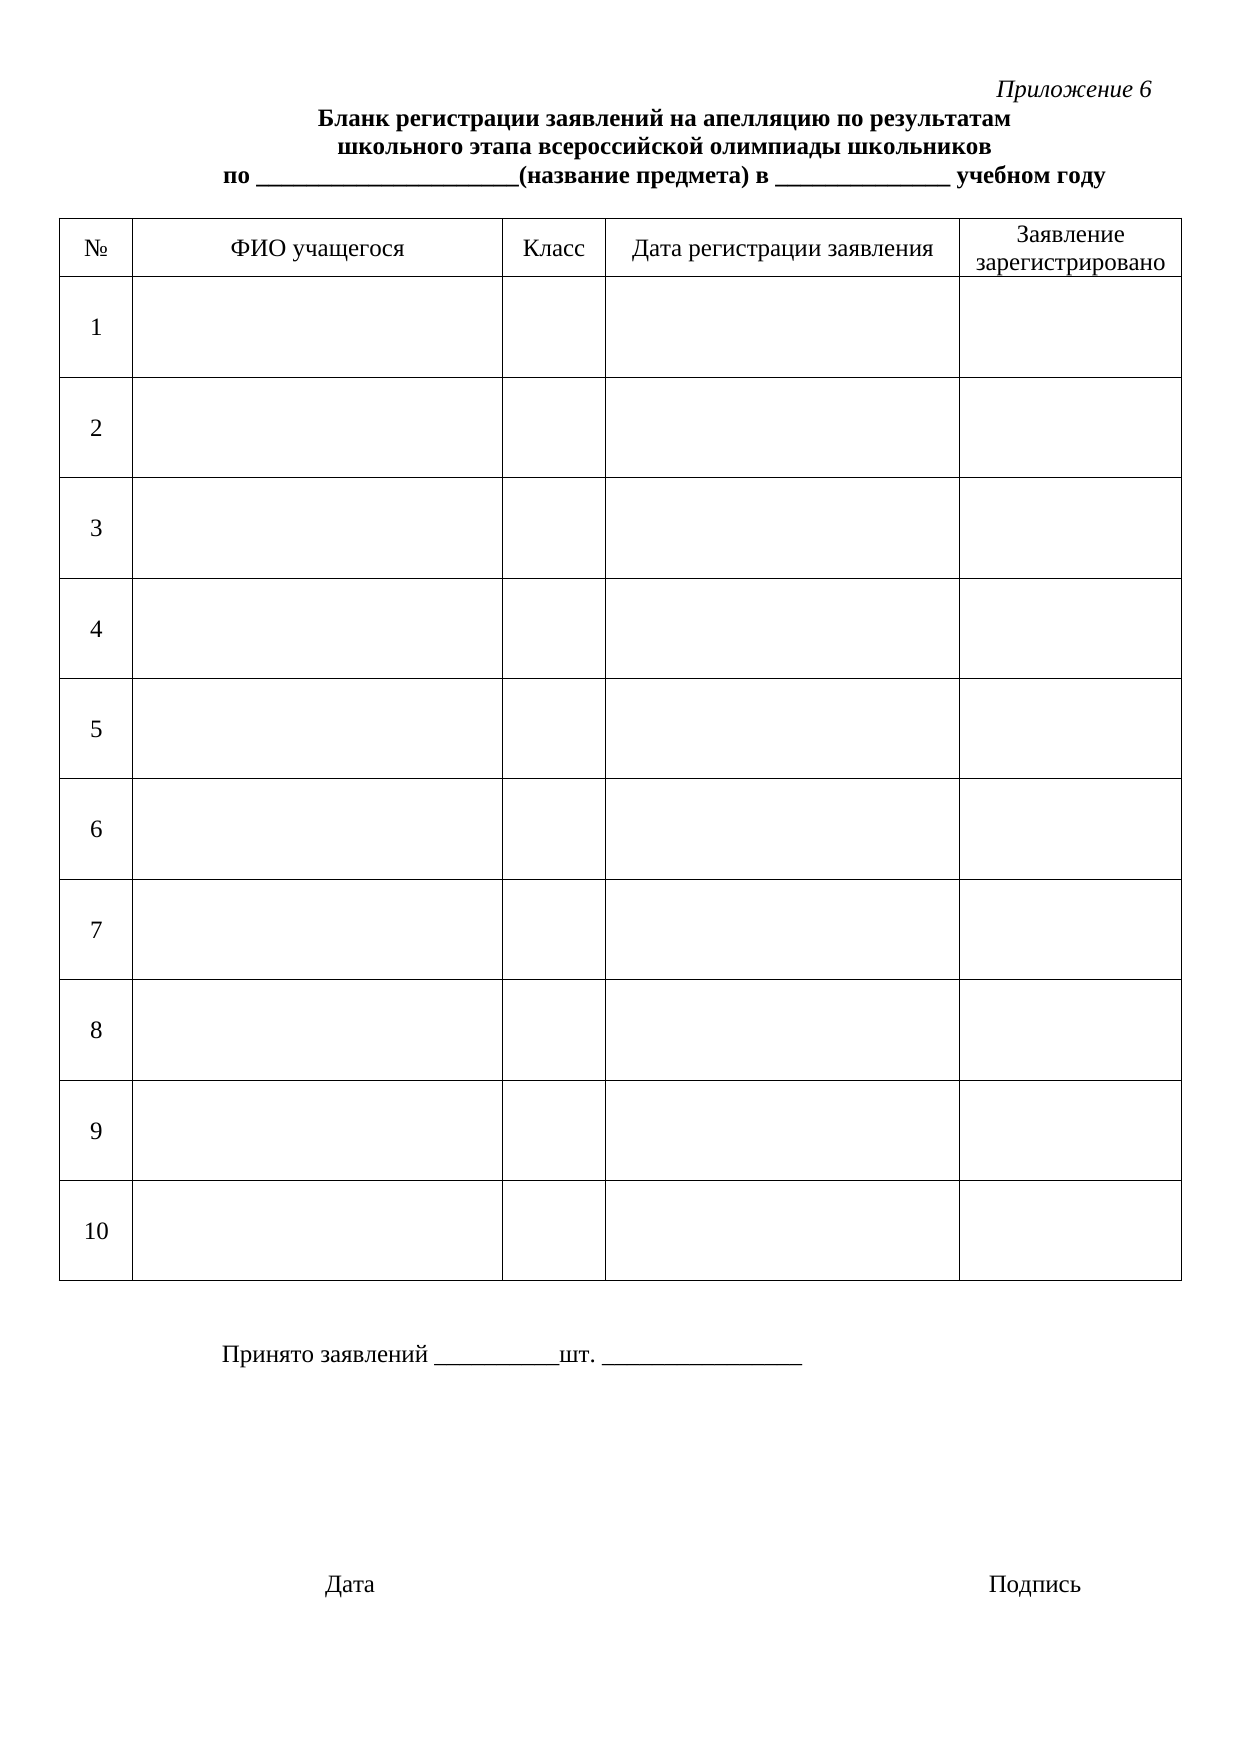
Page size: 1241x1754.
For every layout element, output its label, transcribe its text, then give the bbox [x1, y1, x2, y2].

table_cell [960, 679, 1181, 778]
table_header Класс [503, 219, 605, 276]
table_cell 4 [60, 579, 132, 678]
table_cell [606, 880, 959, 979]
text Дата Подпись [251, 1569, 1152, 1598]
table_cell [960, 779, 1181, 879]
table_cell [503, 579, 605, 678]
table_cell [503, 378, 605, 477]
text по _____________________(название предмета) в ______________ учебном году [177, 160, 1152, 189]
table_header Заявление зарегистрировано [960, 219, 1181, 276]
table_cell [606, 579, 959, 678]
table_cell [133, 779, 502, 879]
table_cell [960, 478, 1181, 577]
table_cell [503, 679, 605, 778]
table_cell 1 [60, 277, 132, 377]
table_cell [503, 277, 605, 377]
table_cell [606, 378, 959, 477]
table_cell [503, 478, 605, 577]
table_cell [503, 980, 605, 1079]
table_cell [606, 478, 959, 577]
table_cell 3 [60, 478, 132, 577]
table_cell [503, 880, 605, 979]
table_cell [133, 980, 502, 1079]
table_cell 10 [60, 1181, 132, 1280]
table_cell [606, 980, 959, 1079]
table_cell 6 [60, 779, 132, 879]
table_cell [133, 579, 502, 678]
table_cell [960, 1181, 1181, 1280]
table_cell [960, 880, 1181, 979]
table_cell [606, 1181, 959, 1280]
table_header Дата регистрации заявления [606, 219, 959, 276]
table_cell 5 [60, 679, 132, 778]
table_cell 8 [60, 980, 132, 1079]
table_cell [960, 579, 1181, 678]
table_cell [133, 1181, 502, 1280]
table_cell [606, 1081, 959, 1180]
table_cell [960, 378, 1181, 477]
table_cell 2 [60, 378, 132, 477]
text Приложение 6 [177, 74, 1152, 103]
table_cell [960, 277, 1181, 377]
table_cell [133, 478, 502, 577]
table_cell [606, 679, 959, 778]
table_cell [133, 1081, 502, 1180]
table_cell [503, 1181, 605, 1280]
table_cell [133, 679, 502, 778]
table_header ФИО учащегося [133, 219, 502, 276]
table_cell [503, 779, 605, 879]
table_cell [503, 1081, 605, 1180]
table_cell [133, 880, 502, 979]
table_cell [960, 980, 1181, 1079]
table_cell [133, 378, 502, 477]
text школьного этапа всероссийской олимпиады школьников [177, 131, 1152, 160]
table_cell 9 [60, 1081, 132, 1180]
text Принято заявлений __________шт. ________________ [177, 1339, 1152, 1368]
text Бланк регистрации заявлений на апелляцию по результатам [177, 103, 1152, 131]
table_cell 7 [60, 880, 132, 979]
table_header № [60, 219, 132, 276]
table_cell [133, 277, 502, 377]
table_cell [960, 1081, 1181, 1180]
table_cell [606, 779, 959, 879]
table_cell [606, 277, 959, 377]
